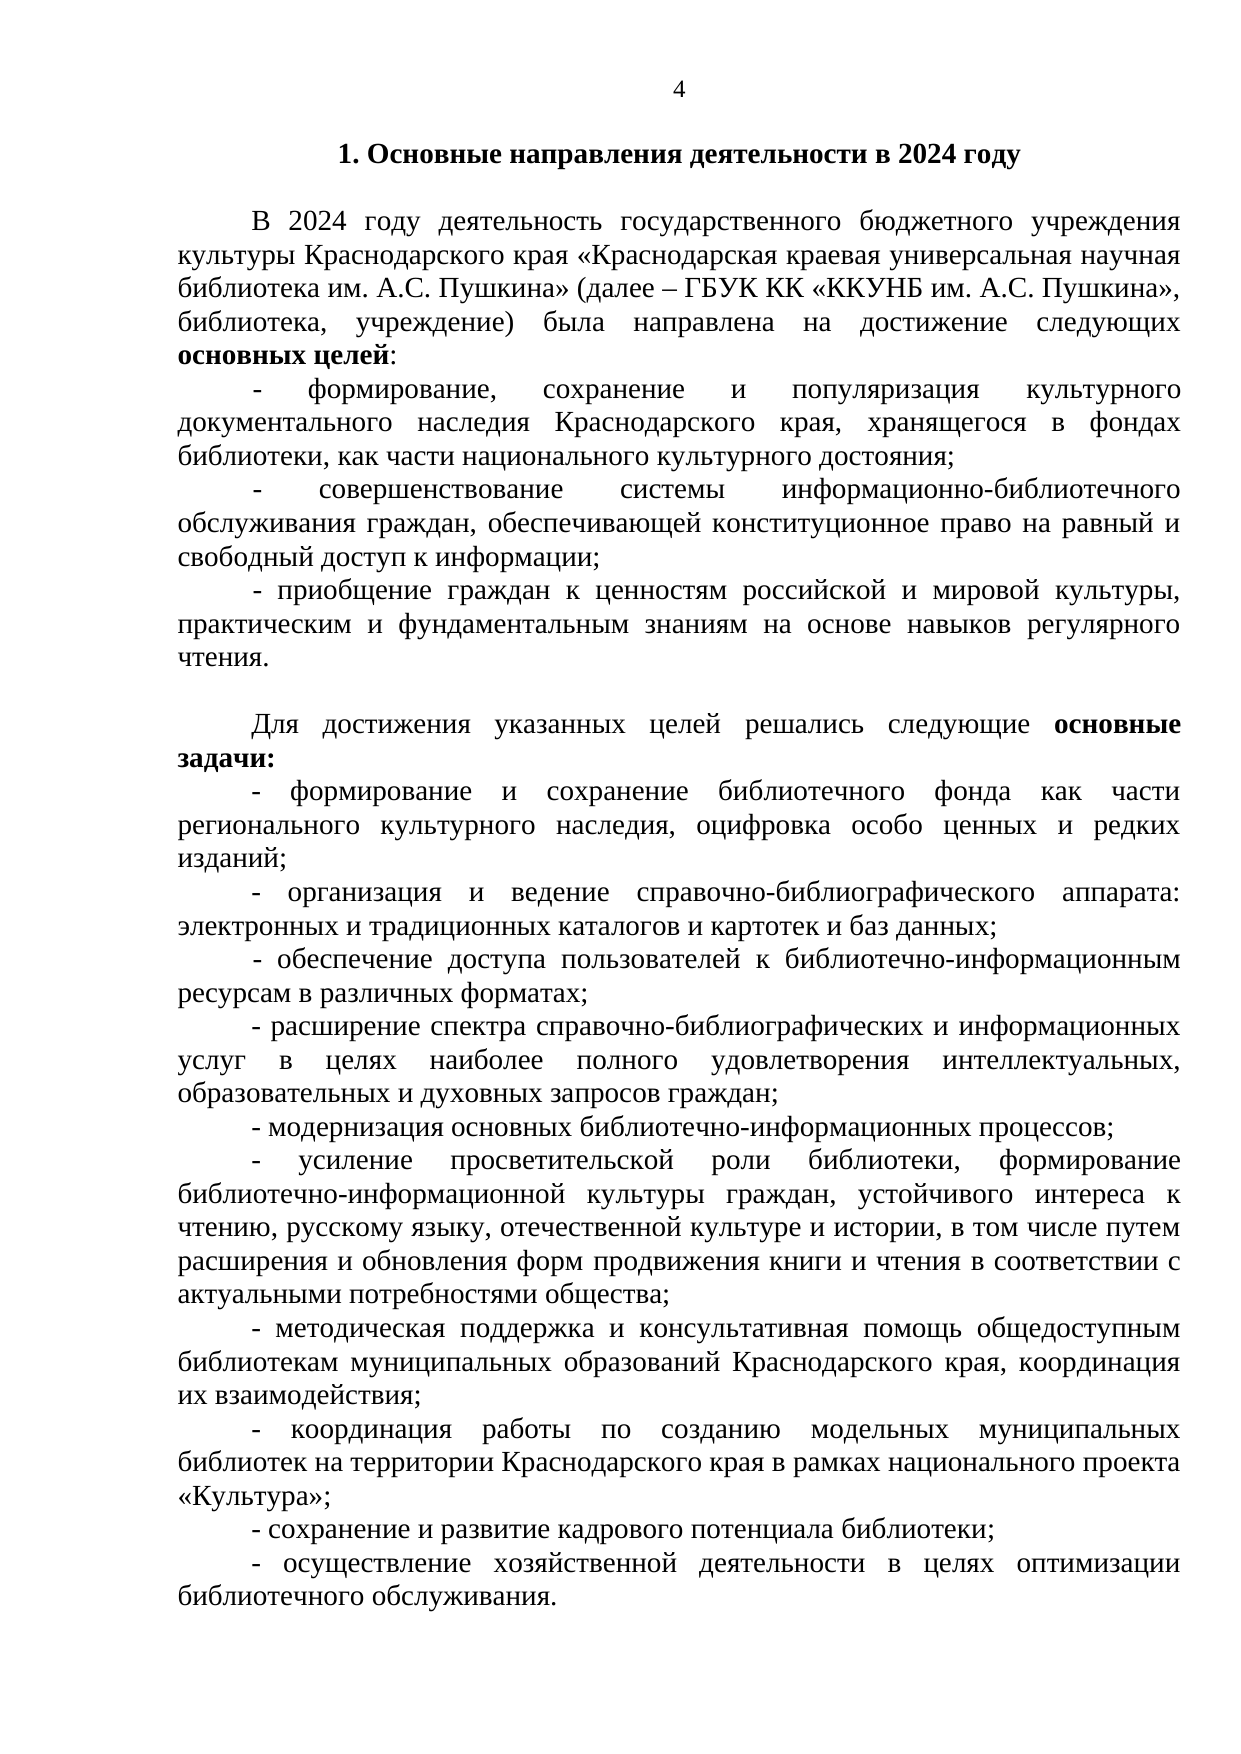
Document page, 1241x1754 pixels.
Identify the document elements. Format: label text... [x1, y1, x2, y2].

text - приобщение граждан к ценностям российской и мировой культуры, практическим и фундаментальным знаниям на основе навыков регулярного чтения. [177, 572, 1181, 673]
text - осуществление хозяйственной деятельности в целях оптимизации библиотечного обслуживания. [177, 1545, 1181, 1612]
text - усиление просветительской роли библиотеки, формирование библиотечно-информационной культуры граждан, устойчивого интереса к чтению, русскому языку, отечественной культуре и истории, в том числе путем расширения и обновления форм продвижения книги и чтения в соответствии с актуальными потребностями общества; [177, 1142, 1181, 1310]
text - организация и ведение справочно-библиографического аппарата: электронных и традиционных каталогов и картотек и баз данных; [177, 874, 1181, 941]
text - расширение спектра справочно-библиографических и информационных услуг в целях наиболее полного удовлетворения интеллектуальных, образовательных и духовных запросов граждан; [177, 1008, 1181, 1109]
text - сохранение и развитие кадрового потенциала библиотеки; [177, 1511, 1181, 1545]
text - модернизация основных библиотечно-информационных процессов; [177, 1109, 1181, 1142]
text - координация работы по созданию модельных муниципальных библиотек на территории Краснодарского края в рамках национального проекта «Культура»; [177, 1411, 1181, 1511]
text - обеспечение доступа пользователей к библиотечно-информационным ресурсам в различных форматах; [177, 941, 1181, 1008]
text В 2024 году деятельность государственного бюджетного учреждения культуры Краснодарского края «Краснодарская краевая универсальная научная библиотека им. А.С. Пушкина» (далее – ГБУК КК «ККУНБ им. А.С. Пушкина», библиотека, учреждение) была направлена на достижение следующих основных целей: [177, 203, 1181, 371]
text - формирование и сохранение библиотечного фонда как части регионального культурного наследия, оцифровка особо ценных и редких изданий; [177, 773, 1181, 874]
text 1. Основные направления деятельности в 2024 году [177, 136, 1181, 170]
text - совершенствование системы информационно-библиотечного обслуживания граждан, обеспечивающей конституционное право на равный и свободный доступ к информации; [177, 472, 1181, 572]
text Для достижения указанных целей решались следующие основные задачи: [177, 706, 1181, 773]
text - формирование, сохранение и популяризация культурного документального наследия Краснодарского края, хранящегося в фондах библиотеки, как части национального культурного достояния; [177, 371, 1181, 472]
text - методическая поддержка и консультативная помощь общедоступным библиотекам муниципальных образований Краснодарского края, координация их взаимодействия; [177, 1310, 1181, 1411]
